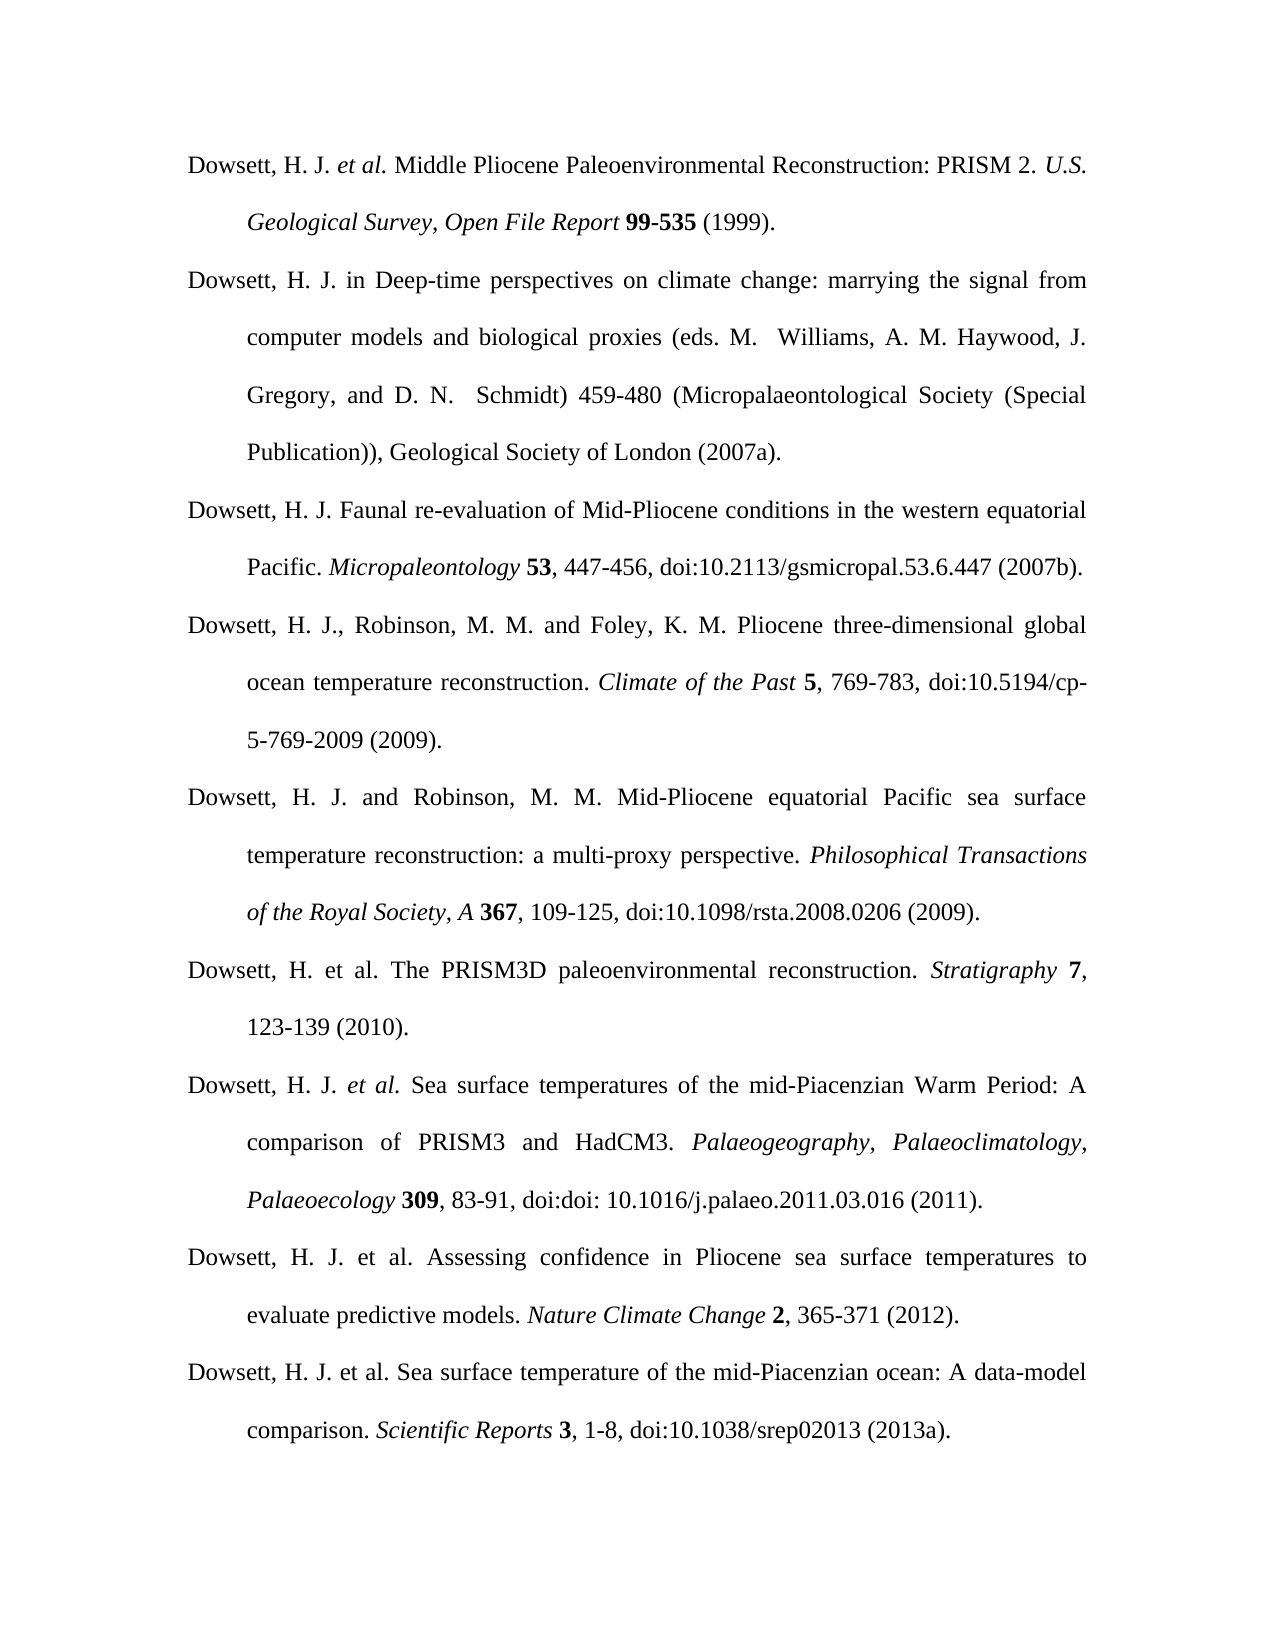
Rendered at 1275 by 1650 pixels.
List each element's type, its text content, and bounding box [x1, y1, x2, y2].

text Dowsett, H. J. et al. Sea surface temperatures of the mid-Piacenzian Warm Period: A comparison of PRISM3 and HadCM3. Palaeogeography, Palaeoclimatology, Palaeoecology 309, 83-91, doi:doi: 10.1016/j.palaeo.2011.03.016 (2011). [187, 1070, 1087, 1214]
text Dowsett, H. J. et al. Middle Pliocene Paleoenvironmental Reconstruction: PRISM 2. U.S. Geological Survey, Open File Report 99-535 (1999). [187, 150, 1087, 236]
text Dowsett, H. J. Faunal re-evaluation of Mid-Pliocene conditions in the western equatorial Pacific. Micropaleontology 53, 447-456, doi:10.2113/gsmicropal.53.6.447 (2007b). [187, 495, 1087, 581]
text Dowsett, H. J. and Robinson, M. M. Mid-Pliocene equatorial Pacific sea surface temperature reconstruction: a multi-proxy perspective. Philosophical Transactions of the Royal Society, A 367, 109-125, doi:10.1098/rsta.2008.0206 (2009). [187, 782, 1087, 926]
text Dowsett, H. J. et al. Assessing confidence in Pliocene sea surface temperatures to evaluate predictive models. Nature Climate Change 2, 365-371 (2012). [187, 1242, 1087, 1329]
text Dowsett, H. J., Robinson, M. M. and Foley, K. M. Pliocene three-dimensional global ocean temperature reconstruction. Climate of the Past 5, 769-783, doi:10.5194/cp-5-769-2009 (2009). [187, 610, 1087, 754]
text Dowsett, H. et al. The PRISM3D paleoenvironmental reconstruction. Stratigraphy 7, 123-139 (2010). [187, 955, 1087, 1041]
text Dowsett, H. J. in Deep-time perspectives on climate change: marrying the signal from computer models and biological proxies (eds. M. Williams, A. M. Haywood, J. Gregory, and D. N. Schmidt) 459-480 (Micropalaeontological Society (Special Publication)), Geological Society of London (2007a). [187, 265, 1087, 466]
text Dowsett, H. J. et al. Sea surface temperature of the mid-Piacenzian ocean: A data-model comparison. Scientific Reports 3, 1-8, doi:10.1038/srep02013 (2013a). [187, 1357, 1087, 1444]
